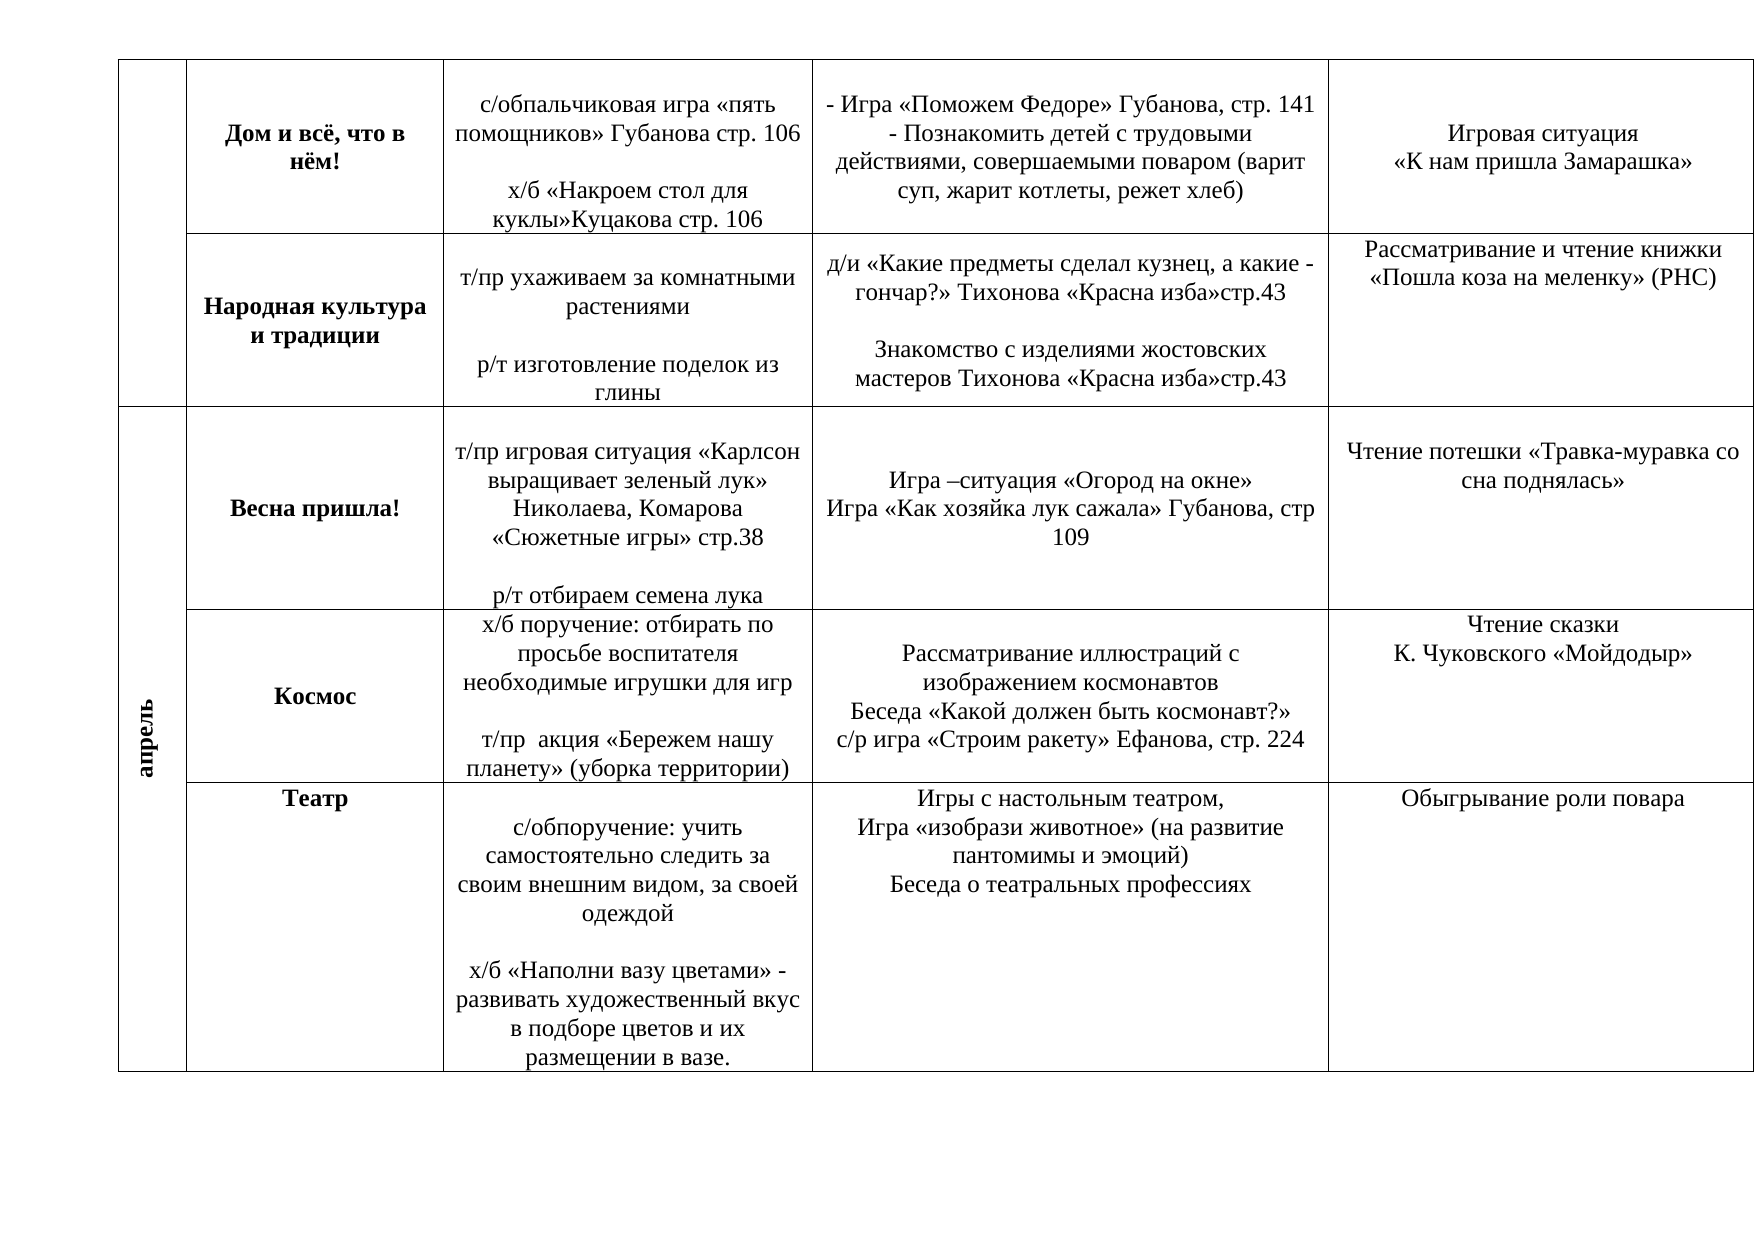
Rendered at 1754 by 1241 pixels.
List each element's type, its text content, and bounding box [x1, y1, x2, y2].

table_cell т/пр ухаживаем за комнатными растениями р/т изготовление поделок из глины [444, 234, 812, 406]
table_cell Театр [187, 783, 443, 1071]
table_cell Обыгрывание роли повара [1329, 783, 1753, 1071]
table_cell Рассматривание иллюстраций с изображением космонавтов Беседа «Какой должен быть космонавт?» с/р игра «Строим ракету» Ефанова, стр. 224 [813, 610, 1328, 782]
table_cell с/обпальчиковая игра «пять помощников» Губанова стр. 106 х/б «Накроем стол для куклы»Куцакова стр. 106 [444, 60, 812, 233]
table_cell Народная культура и традиции [187, 234, 443, 406]
table_cell Чтение потешки «Травка-муравка со сна поднялась» [1329, 407, 1753, 608]
table_cell Весна пришла! [187, 407, 443, 608]
table_cell Космос [187, 610, 443, 782]
table_cell Рассматривание и чтение книжки «Пошла коза на меленку» (РНС) [1329, 234, 1753, 406]
table_cell с/обпоручение: учить самостоятельно следить за своим внешним видом, за своей одеждой х/б «Наполни вазу цветами» -развивать художественный вкус в подборе цветов и их размещении в вазе. [444, 783, 812, 1071]
table_cell Игры с настольным театром, Игра «изобрази животное» (на развитие пантомимы и эмоций) Беседа о театральных профессиях [813, 783, 1328, 1071]
table_cell х/б поручение: отбирать по просьбе воспитателя необходимые игрушки для игр т/пр акция «Бережем нашу планету» (уборка территории) [444, 610, 812, 782]
table_cell Игровая ситуация «К нам пришла Замарашка» [1329, 60, 1753, 233]
table_cell Игра –ситуация «Огород на окне» Игра «Как хозяйка лук сажала» Губанова, стр 109 [813, 407, 1328, 608]
table_cell Чтение сказки К. Чуковского «Мойдодыр» [1329, 610, 1753, 782]
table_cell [187, 60, 443, 233]
table_cell - Игра «Поможем Федоре» Губанова, стр. 141 - Познакомить детей с трудовыми действиями, совершаемыми поваром (варит суп, жарит котлеты, режет хлеб) [813, 60, 1328, 233]
table_cell апрель [119, 407, 186, 1071]
table_cell д/и «Какие предметы сделал кузнец, а какие - гончар?» Тихонова «Красна изба»стр.43 Знакомство с изделиями жостовских мастеров Тихонова «Красна изба»стр.43 [813, 234, 1328, 406]
table_cell т/пр игровая ситуация «Карлсон выращивает зеленый лук» Николаева, Комарова «Сюжетные игры» стр.38 р/т отбираем семена лука [444, 407, 812, 608]
